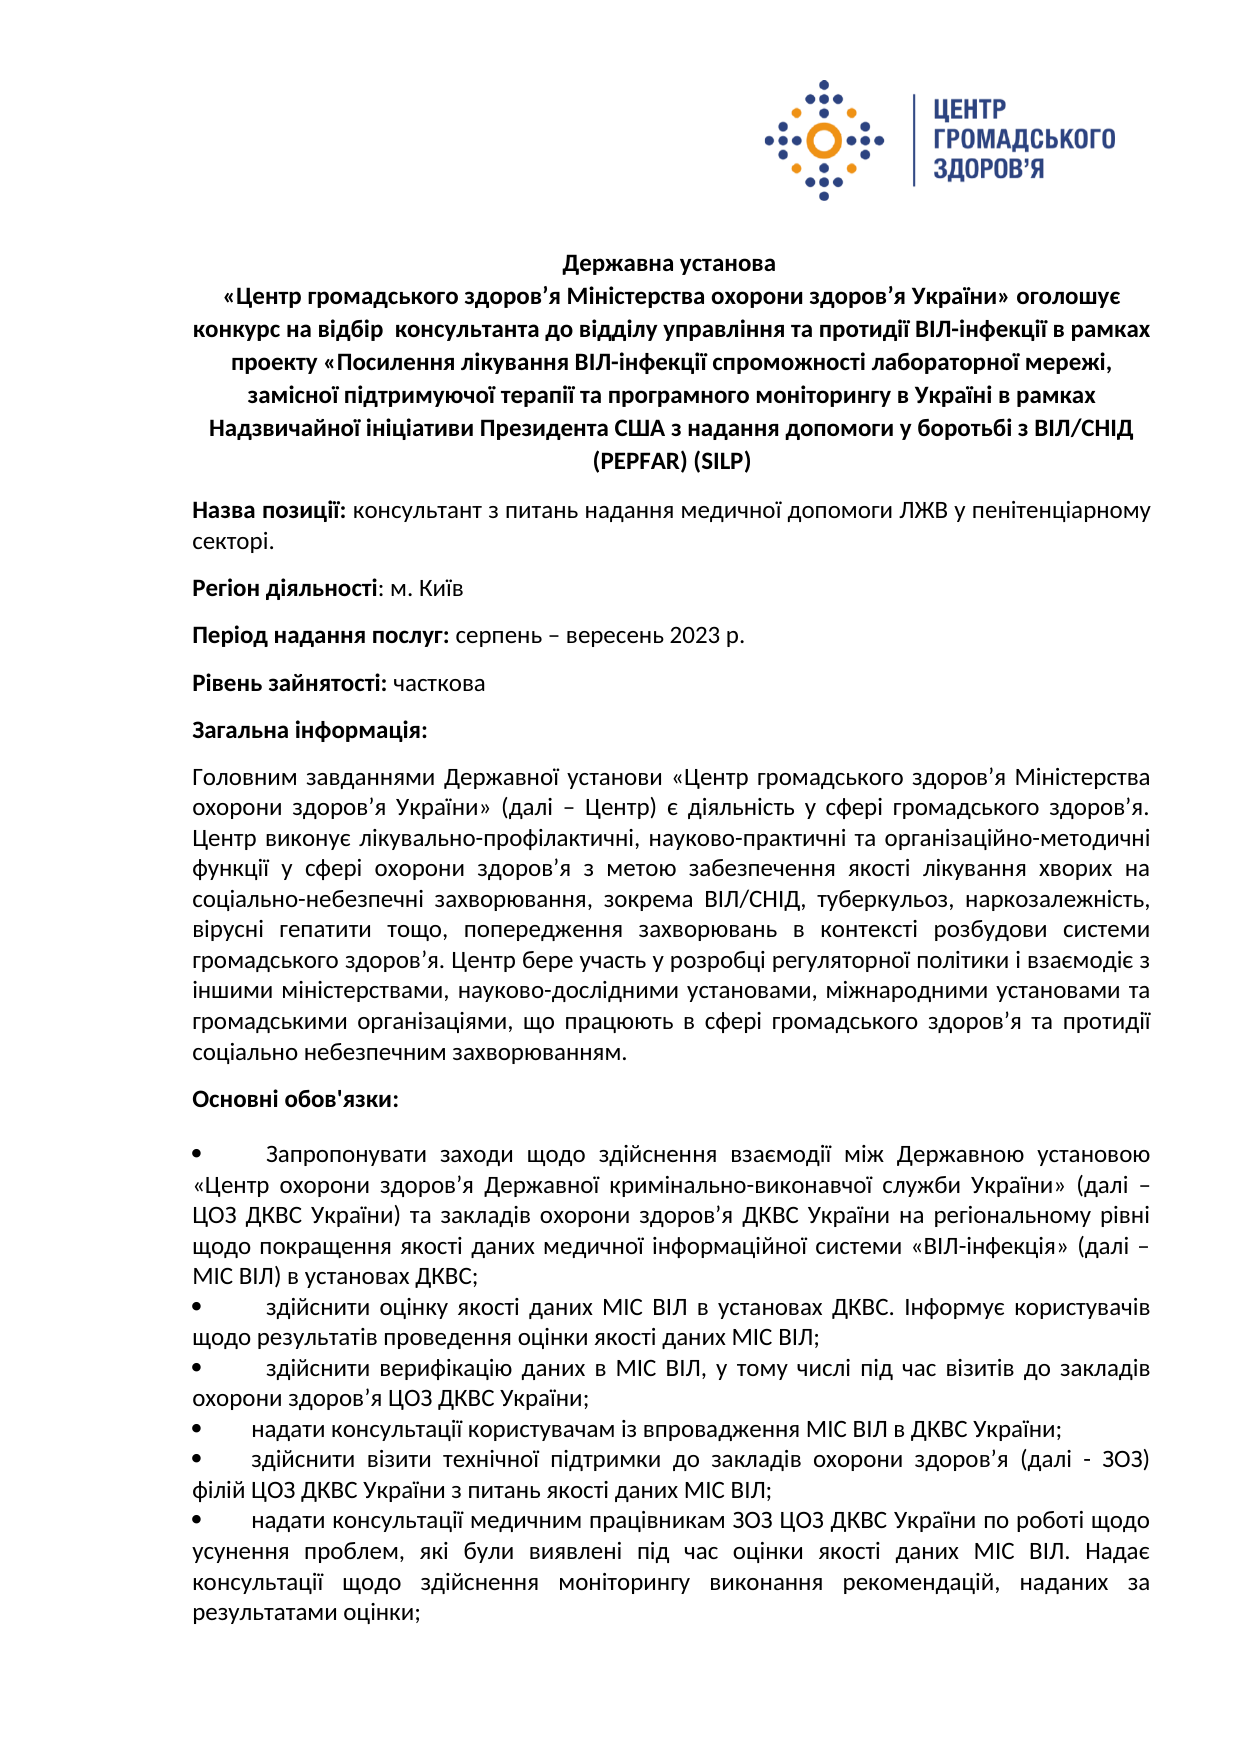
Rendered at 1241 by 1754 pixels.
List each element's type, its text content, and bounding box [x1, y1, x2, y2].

text Період надання послуг: серпень – вересень 2023 р. [192, 619, 1152, 650]
text Головним завданнями Державної установи «Центр громадського здоров’я Міністерства охорони здоров’я України» (далі – Центр) є діяльність у сфері громадського здоров’я. Центр виконує лікувально-профілактичні, науково-практичні та організаційно-методичні функції у сфері охорони здоров’я з метою забезпечення якості лікування хворих на соціально-небезпечні захворювання, зокрема ВІЛ/СНІД, туберкульоз, наркозалежність, вірусні гепатити тощо, попередження захворювань в контексті розбудови системи громадського здоров’я. Центр бере участь у розробці регуляторної політики і взаємодіє з іншими міністерствами, науково-дослідними установами, міжнародними установами та громадськими організаціями, що працюють в сфері громадського здоров’я та протидії соціально небезпечним захворюванням. [192, 761, 1152, 1066]
list здійснити візити технічної підтримки до закладів охорони здоров’я (далі - ЗОЗ) філій ЦОЗ ДКВС України з питань якості даних МІС ВІЛ; [192, 1444, 1152, 1505]
text Рівень зайнятості: часткова [192, 667, 1152, 697]
list надати консультації користувачам із впровадження МІС ВІЛ в ДКВС України; [192, 1413, 1152, 1444]
list Запропонувати заходи щодо здійснення взаємодії між Державною установою «Центр охорони здоров’я Державної кримінально-виконавчої служби України» (далі – ЦОЗ ДКВС України) та закладів охорони здоров’я ДКВС України на регіональному рівні щодо покращення якості даних медичної інформаційної системи «ВІЛ-інфекція» (далі – МІС ВІЛ) в установах ДКВС; [192, 1138, 1152, 1291]
text Регіон діяльності: м. Київ [192, 572, 1152, 603]
list здійснити верифікацію даних в МІС ВІЛ, у тому числі під час візитів до закладів охорони здоров’я ЦОЗ ДКВС України; [192, 1352, 1152, 1413]
list здійснити оцінку якості даних МІС ВІЛ в установах ДКВС. Інформує користувачів щодо результатів проведення оцінки якості даних МІС ВІЛ; [192, 1291, 1152, 1352]
text Державна установа «Центр громадського здоров’я Міністерства охорони здоров’я України» оголошує конкурс на відбір консультанта до відділу управління та протидії ВІЛ-інфекції в рамках проекту «Посилення лікування ВІЛ-інфекції спроможності лабораторної мережі, замісної підтримуючої терапії та програмного моніторингу в Україні в рамках Надзвичайної ініціативи Президента США з надання допомоги у боротьбі з ВІЛ/СНІД (PEPFAR) (SILP) [192, 247, 1152, 476]
text Основні обов'язки: [192, 1083, 1152, 1113]
list надати консультації медичним працівникам ЗОЗ ЦОЗ ДКВС України по роботі щодо усунення проблем, які були виявлені під час оцінки якості даних МІС ВІЛ. Надає консультації щодо здійснення моніторингу виконання рекомендацій, наданих за результатами оцінки; [192, 1505, 1152, 1627]
text Загальна інформація: [192, 714, 1152, 744]
text Назва позиції: консультант з питань надання медичної допомоги ЛЖВ у пенітенціарному секторі. [192, 494, 1152, 556]
picture [764, 80, 1115, 201]
